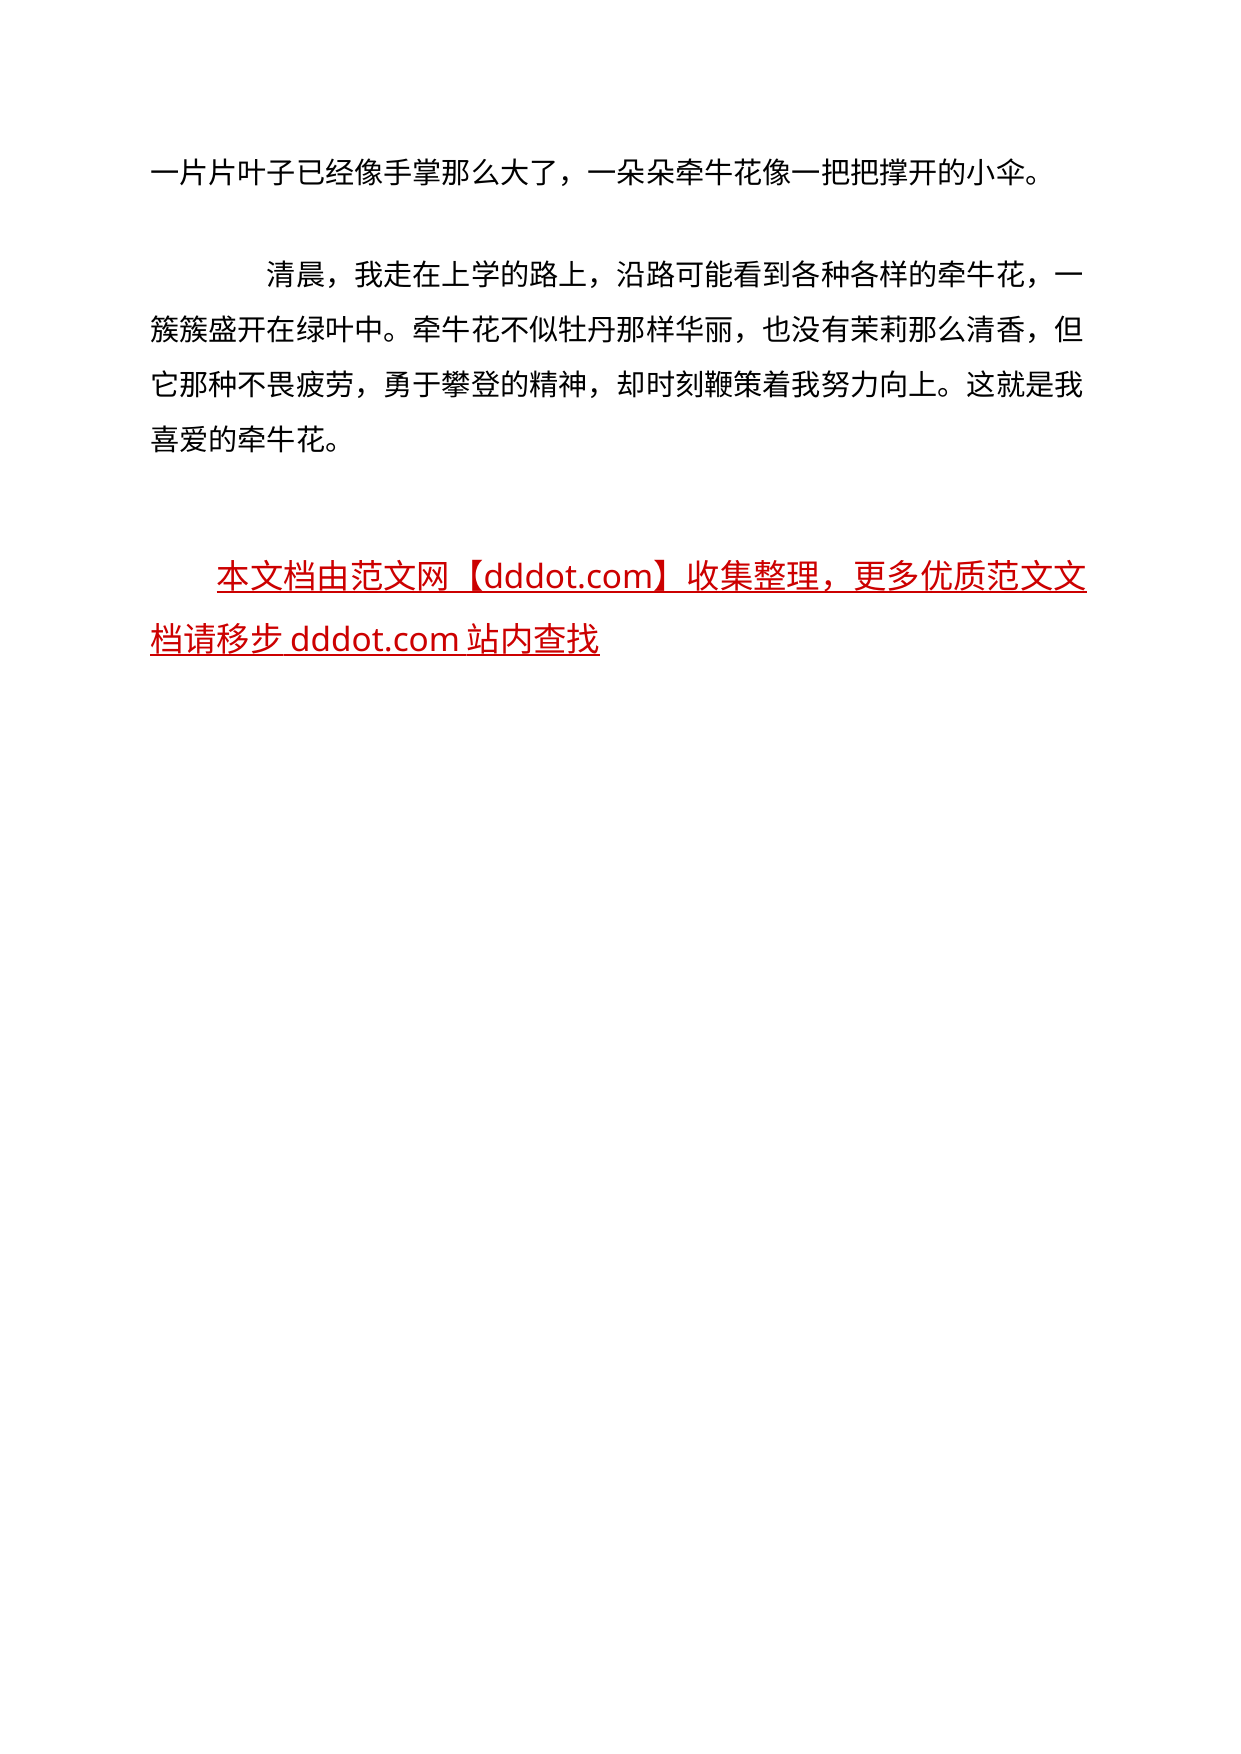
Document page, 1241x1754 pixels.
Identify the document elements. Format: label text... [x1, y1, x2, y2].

text 本文档由范文网【dddot.com】收集整理，更多优质范文文档请移步dddot.com站内查找 [150, 549, 1090, 661]
text 清晨，我走在上学的路上，沿路可能看到各种各样的牵牛花，一簇簇盛开在绿叶中。牵牛花不似牡丹那样华丽，也没有茉莉那么清香，但它那种不畏疲劳，勇于攀登的精神，却时刻鞭策着我努力向上。这就是我喜爱的牵牛花。 [150, 252, 1090, 459]
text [150, 150, 1090, 192]
